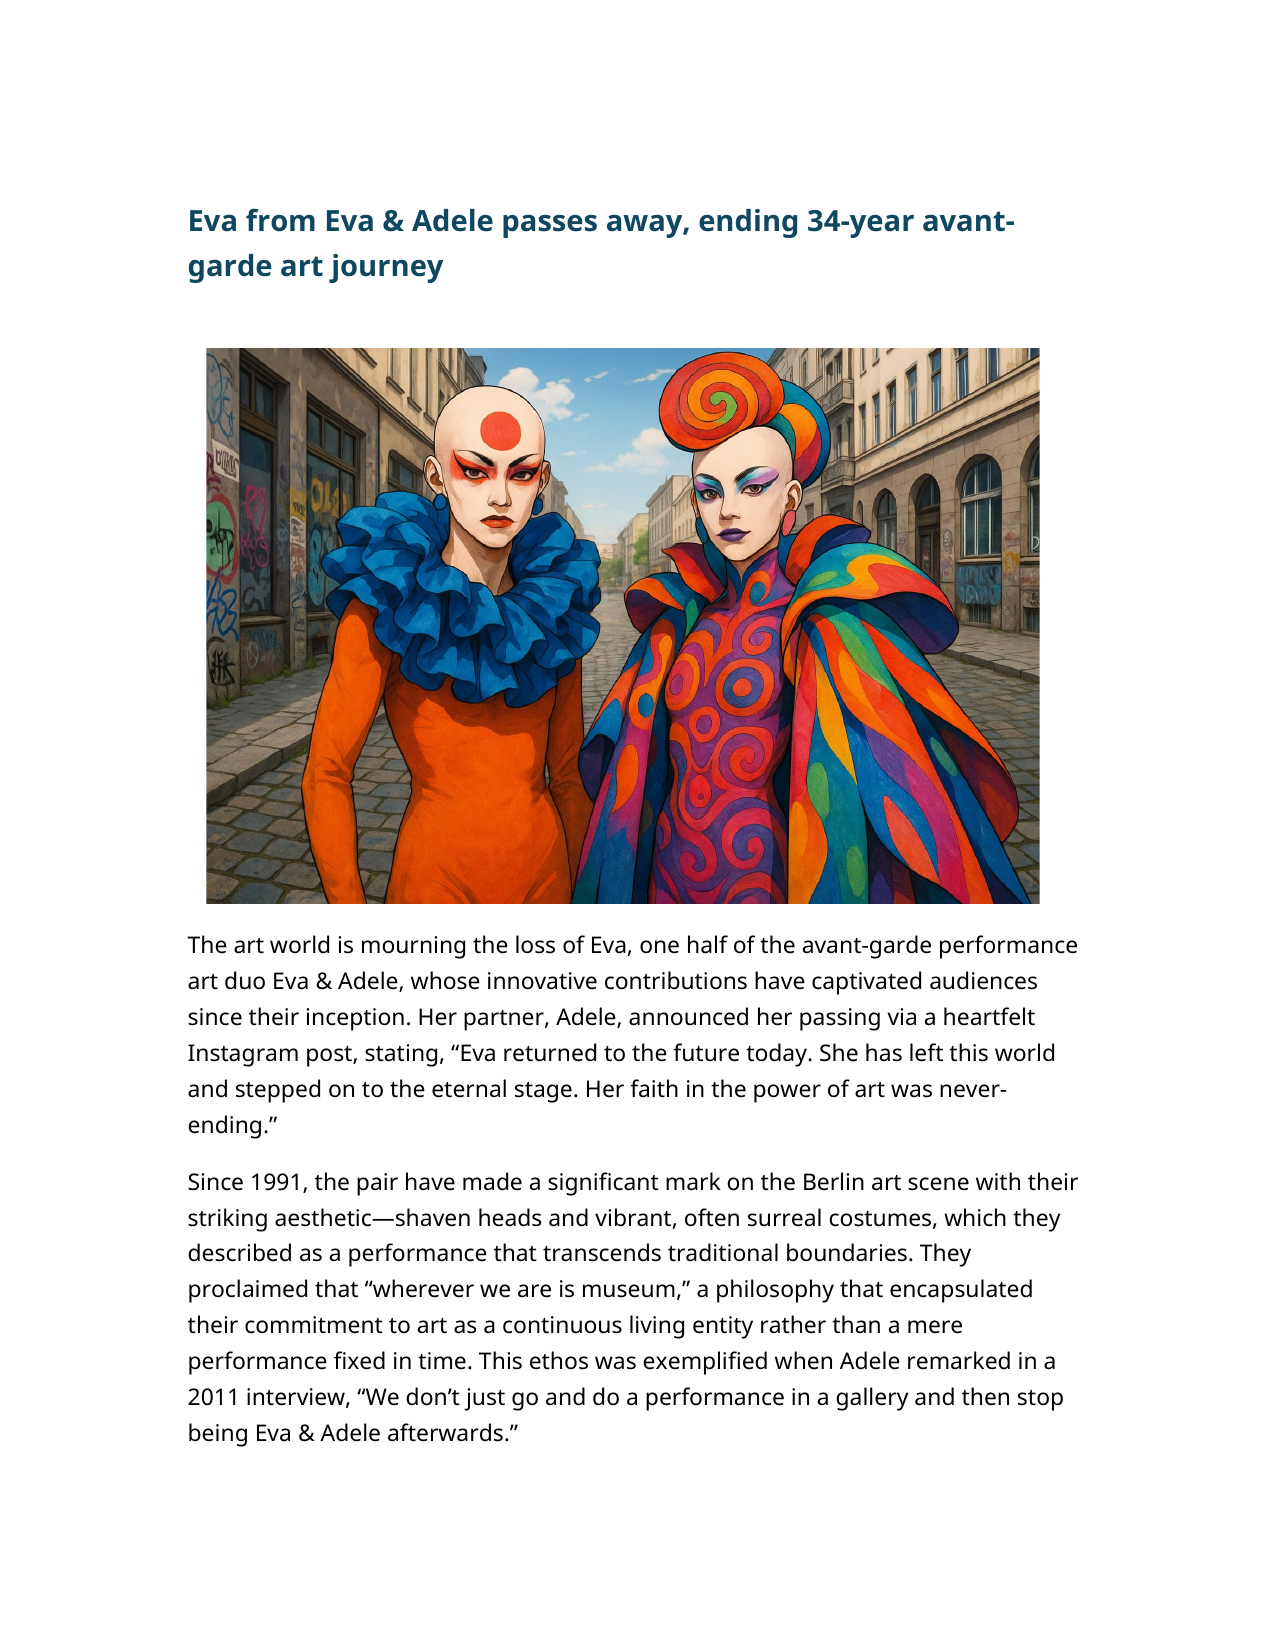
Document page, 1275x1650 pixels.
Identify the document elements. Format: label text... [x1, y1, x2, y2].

picture [206, 348, 1040, 904]
text Since 1991, the pair have made a significant mark on the Berlin art scene with their striking aesthetic—shaven heads and vibrant, often surreal costumes, which they described as a performance that transcends traditional boundaries. They proclaimed that “wherever we are is museum,” a philosophy that encapsulated their commitment to art as a continuous living entity rather than a mere performance fixed in time. This ethos was exemplified when Adele remarked in a 2011 interview, “We don’t just go and do a performance in a gallery and then stop being Eva & Adele afterwards.” [187, 1166, 1087, 1448]
subtitle Eva from Eva & Adele passes away, ending 34-year avant-garde art journey [187, 200, 1087, 285]
text The art world is mourning the loss of Eva, one half of the avant-garde performance art duo Eva & Adele, whose innovative contributions have captivated audiences since their inception. Her partner, Adele, announced her passing via a heartfelt Instagram post, stating, “Eva returned to the future today. She has left this world and stepped on to the eternal stage. Her faith in the power of art was never-ending.” [187, 929, 1087, 1140]
